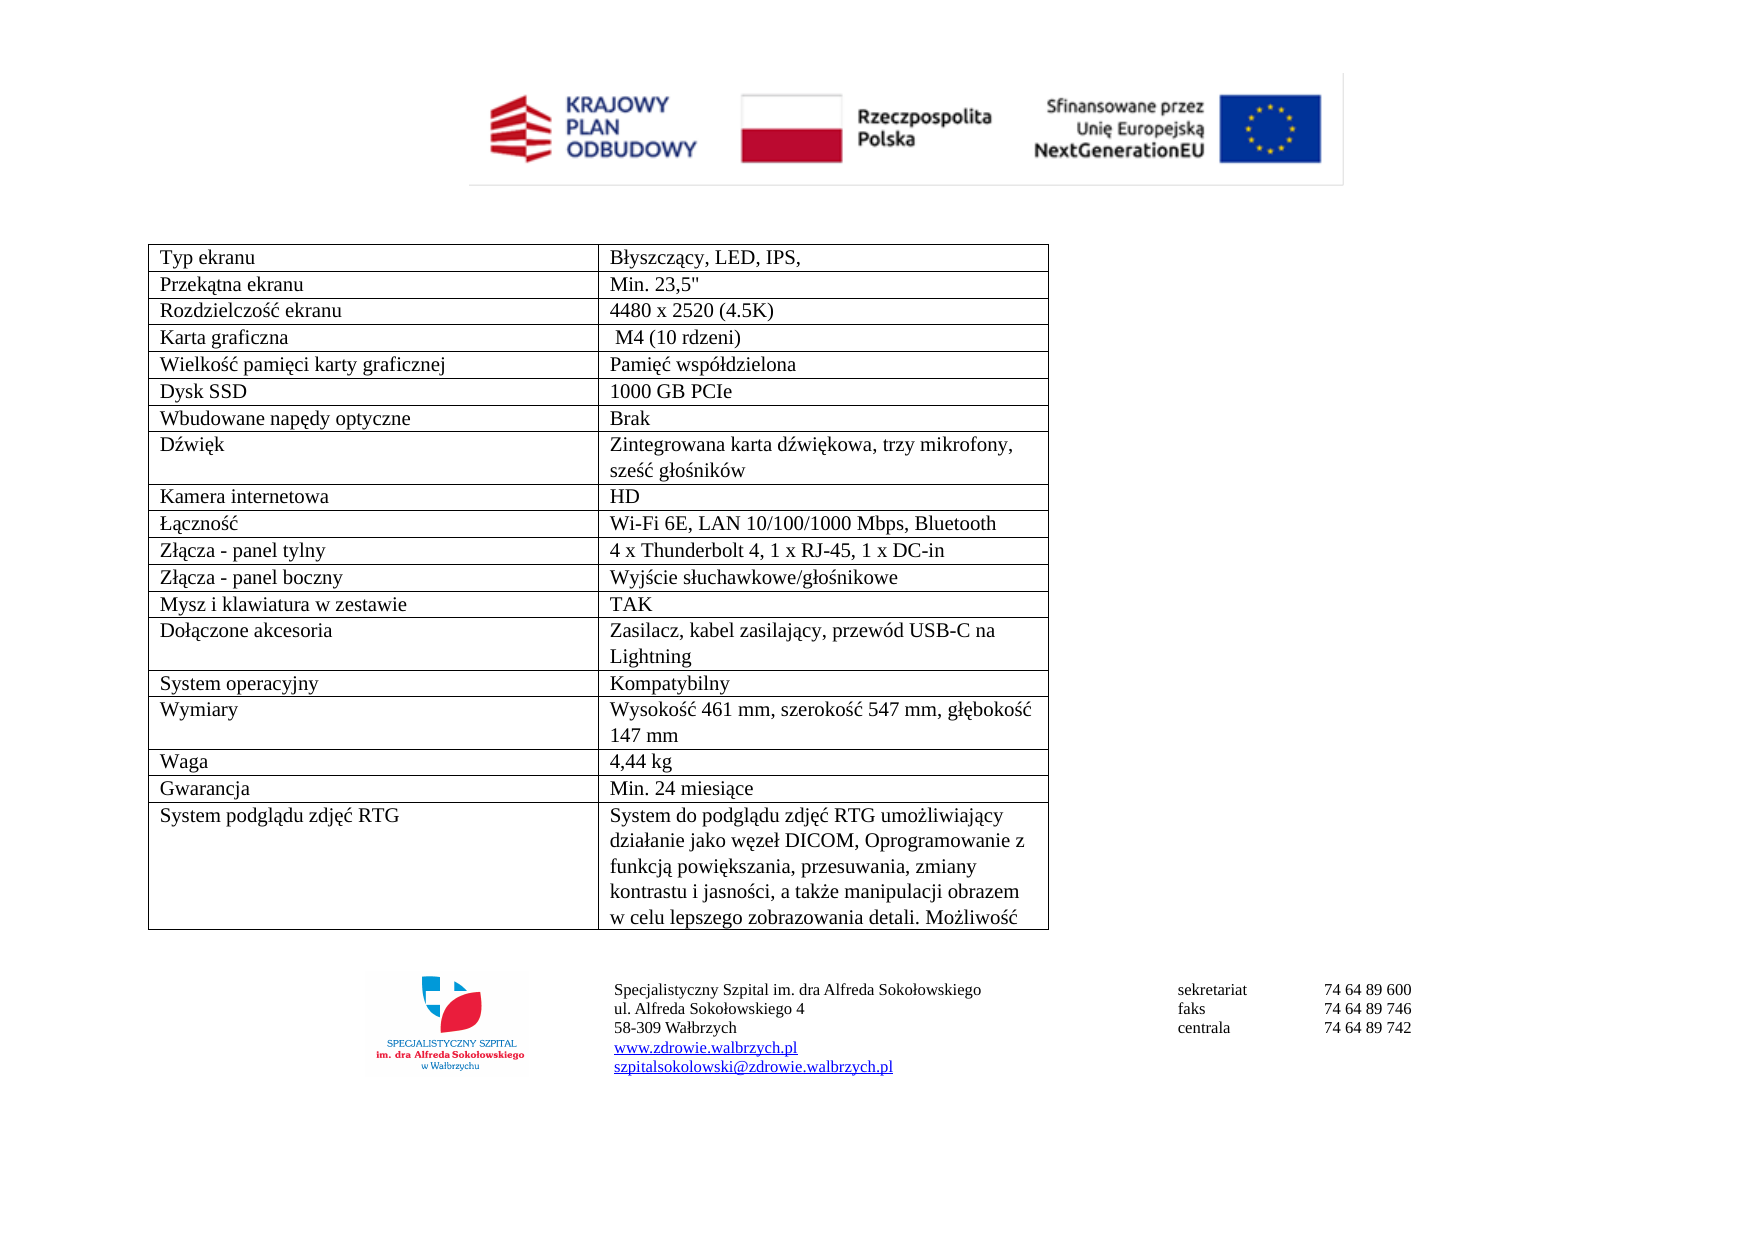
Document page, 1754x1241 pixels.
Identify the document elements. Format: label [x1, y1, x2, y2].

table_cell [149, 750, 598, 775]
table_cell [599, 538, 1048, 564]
picture [365, 971, 530, 1077]
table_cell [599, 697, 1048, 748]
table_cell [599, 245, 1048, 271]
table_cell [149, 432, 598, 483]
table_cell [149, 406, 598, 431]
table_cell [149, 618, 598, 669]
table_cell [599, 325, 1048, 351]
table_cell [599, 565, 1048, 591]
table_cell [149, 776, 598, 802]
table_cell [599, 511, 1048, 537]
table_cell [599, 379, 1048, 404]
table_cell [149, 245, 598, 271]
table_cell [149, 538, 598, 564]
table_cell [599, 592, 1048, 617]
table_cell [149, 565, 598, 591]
picture [469, 73, 1344, 187]
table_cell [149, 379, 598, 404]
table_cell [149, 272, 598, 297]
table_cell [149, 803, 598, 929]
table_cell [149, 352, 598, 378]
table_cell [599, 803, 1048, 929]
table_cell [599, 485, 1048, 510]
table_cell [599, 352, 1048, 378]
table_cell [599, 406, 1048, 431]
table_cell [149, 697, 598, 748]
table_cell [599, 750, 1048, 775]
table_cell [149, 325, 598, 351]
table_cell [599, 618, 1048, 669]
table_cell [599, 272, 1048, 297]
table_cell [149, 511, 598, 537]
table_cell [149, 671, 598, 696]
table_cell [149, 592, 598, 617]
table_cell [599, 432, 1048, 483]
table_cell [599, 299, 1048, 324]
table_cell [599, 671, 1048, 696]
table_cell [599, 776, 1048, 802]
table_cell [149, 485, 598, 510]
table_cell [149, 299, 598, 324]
